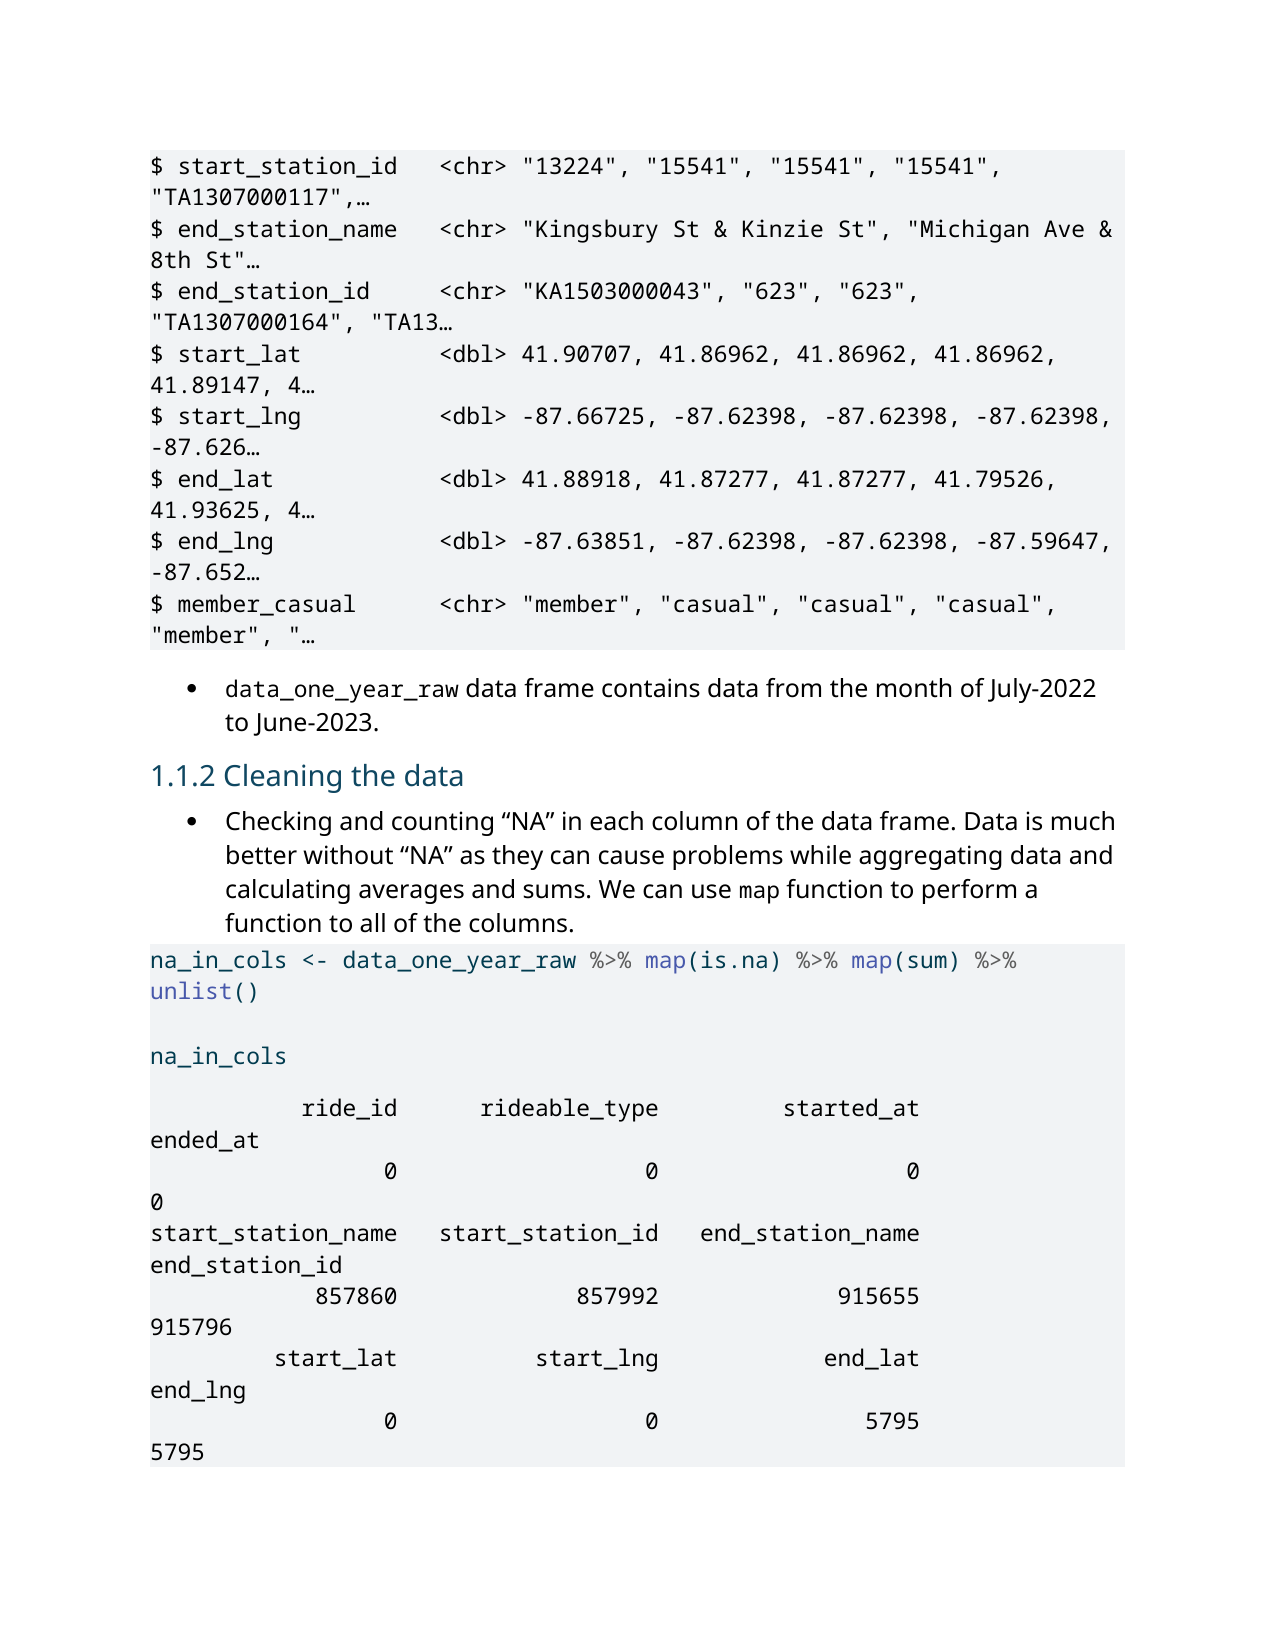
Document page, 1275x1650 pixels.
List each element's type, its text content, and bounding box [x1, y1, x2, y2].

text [150, 150, 1125, 650]
subtitle 1.1.2 Cleaning the data [150, 756, 1125, 795]
text na_in_cols <- data_one_year_raw %>% map(is.na) %>% map(sum) %>% unlist() na_in_cols [150, 944, 1125, 1071]
list data_one_year_raw data frame contains data from the month of July-2022 to June-2023. [187, 671, 1125, 739]
list Checking and counting “NA” in each column of the data frame. Data is much better without “NA” as they can cause problems while aggregating data and calculating averages and sums. We can use map function to perform a function to all of the columns. [187, 804, 1125, 940]
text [150, 1092, 1125, 1467]
